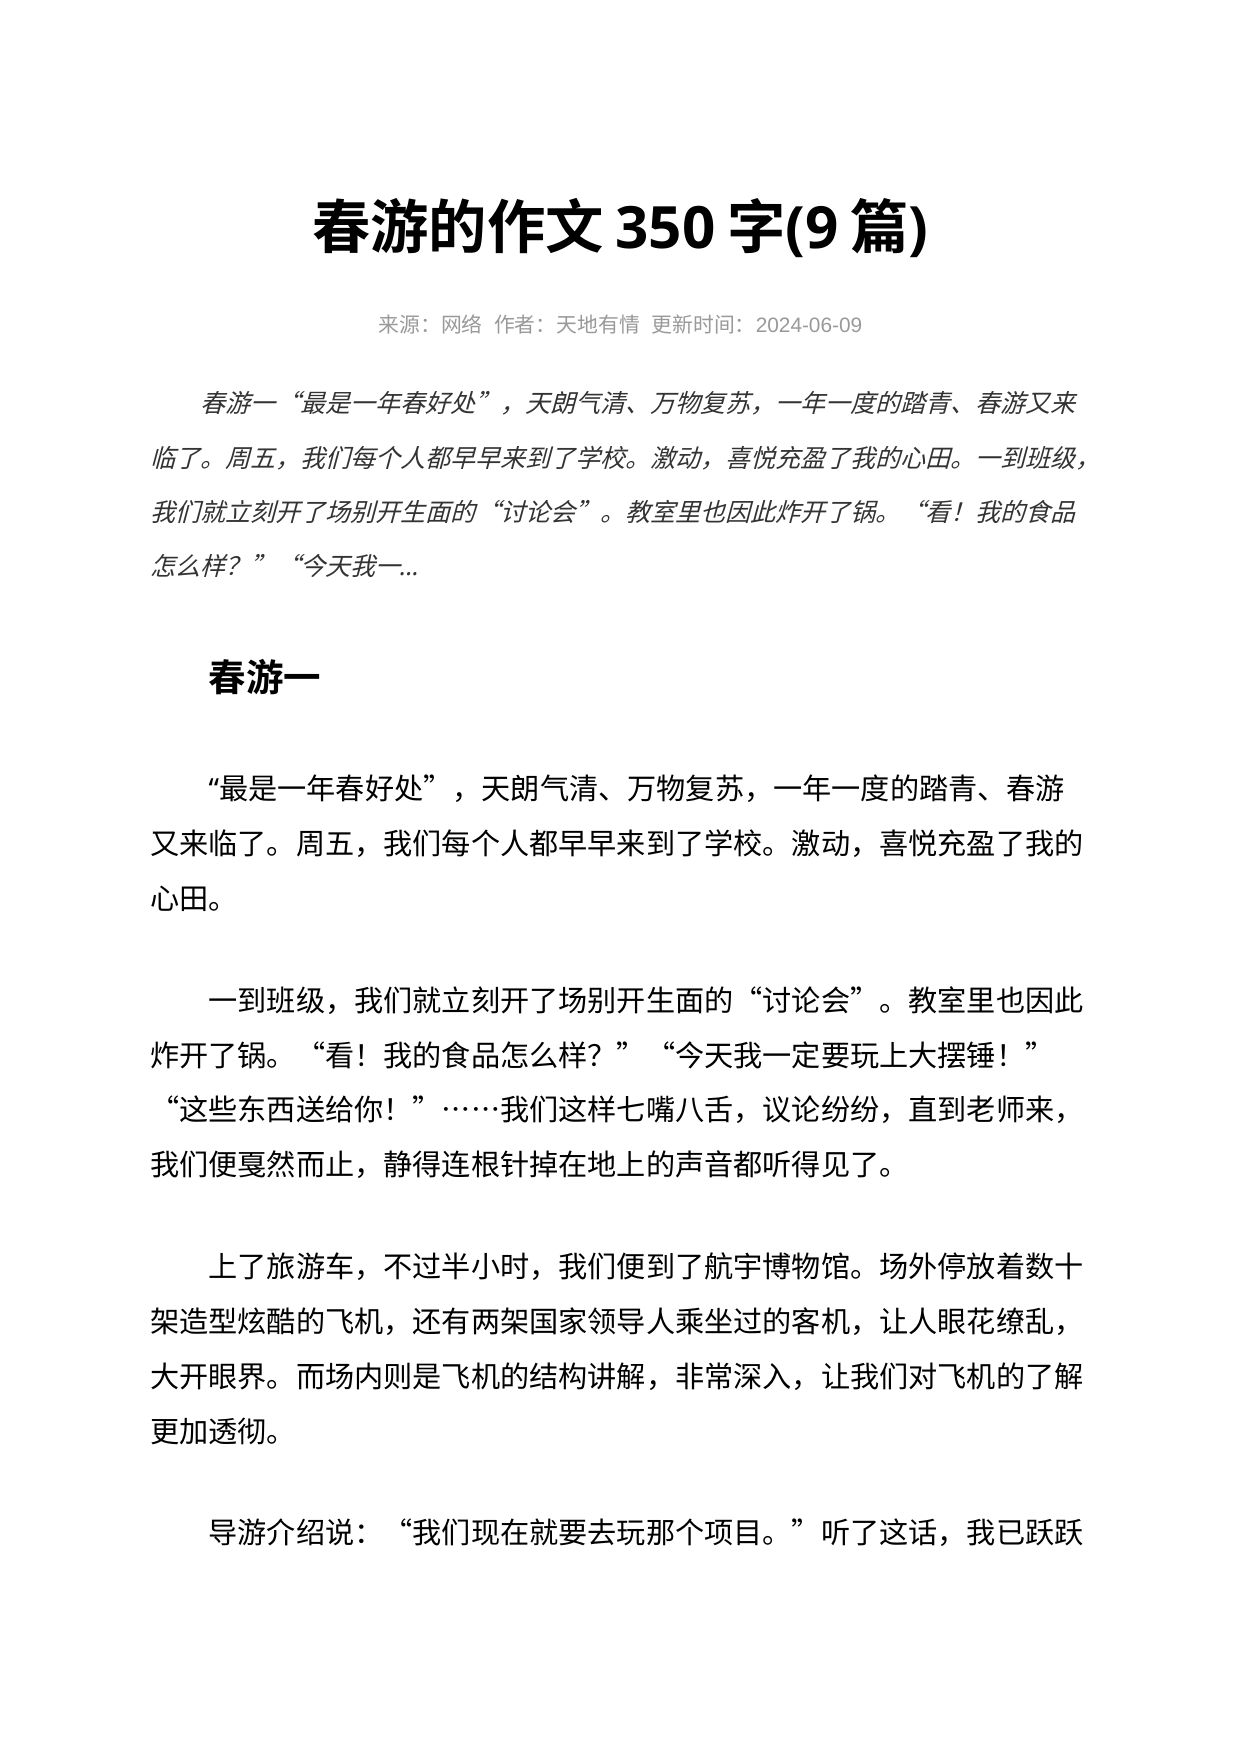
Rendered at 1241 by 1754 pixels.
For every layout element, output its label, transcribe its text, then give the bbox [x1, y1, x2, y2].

text 春游一“最是一年春好处”，天朗气清、万物复苏，一年一度的踏青、春游又来临了。周五，我们每个人都早早来到了学校。激动，喜悦充盈了我的心田。一到班级，我们就立刻开了场别开生面的“讨论会”。教室里也因此炸开了锅。“看！我的食品怎么样？”“今天我一... [150, 384, 1090, 583]
text 上了旅游车，不过半小时，我们便到了航宇博物馆。场外停放着数十架造型炫酷的飞机，还有两架国家领导人乘坐过的客机，让人眼花缭乱，大开眼界。而场内则是飞机的结构讲解，非常深入，让我们对飞机的了解更加透彻。 [150, 1244, 1090, 1451]
subtitle 春游的作文350字(9篇) [150, 181, 1090, 266]
text 一到班级，我们就立刻开了场别开生面的“讨论会”。教室里也因此炸开了锅。“看！我的食品怎么样？”“今天我一定要玩上大摆锤！”“这些东西送给你！”……我们这样七嘴八舌，议论纷纷，直到老师来，我们便戛然而止，静得连根针掉在地上的声音都听得见了。 [150, 977, 1090, 1184]
text 春游一 [150, 648, 1090, 702]
text 来源：网络 作者：天地有情 更新时间：2024-06-09 [150, 313, 1090, 337]
text “最是一年春好处”，天朗气清、万物复苏，一年一度的踏青、春游又来临了。周五，我们每个人都早早来到了学校。激动，喜悦充盈了我的心田。 [150, 766, 1090, 918]
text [150, 1510, 1090, 1552]
